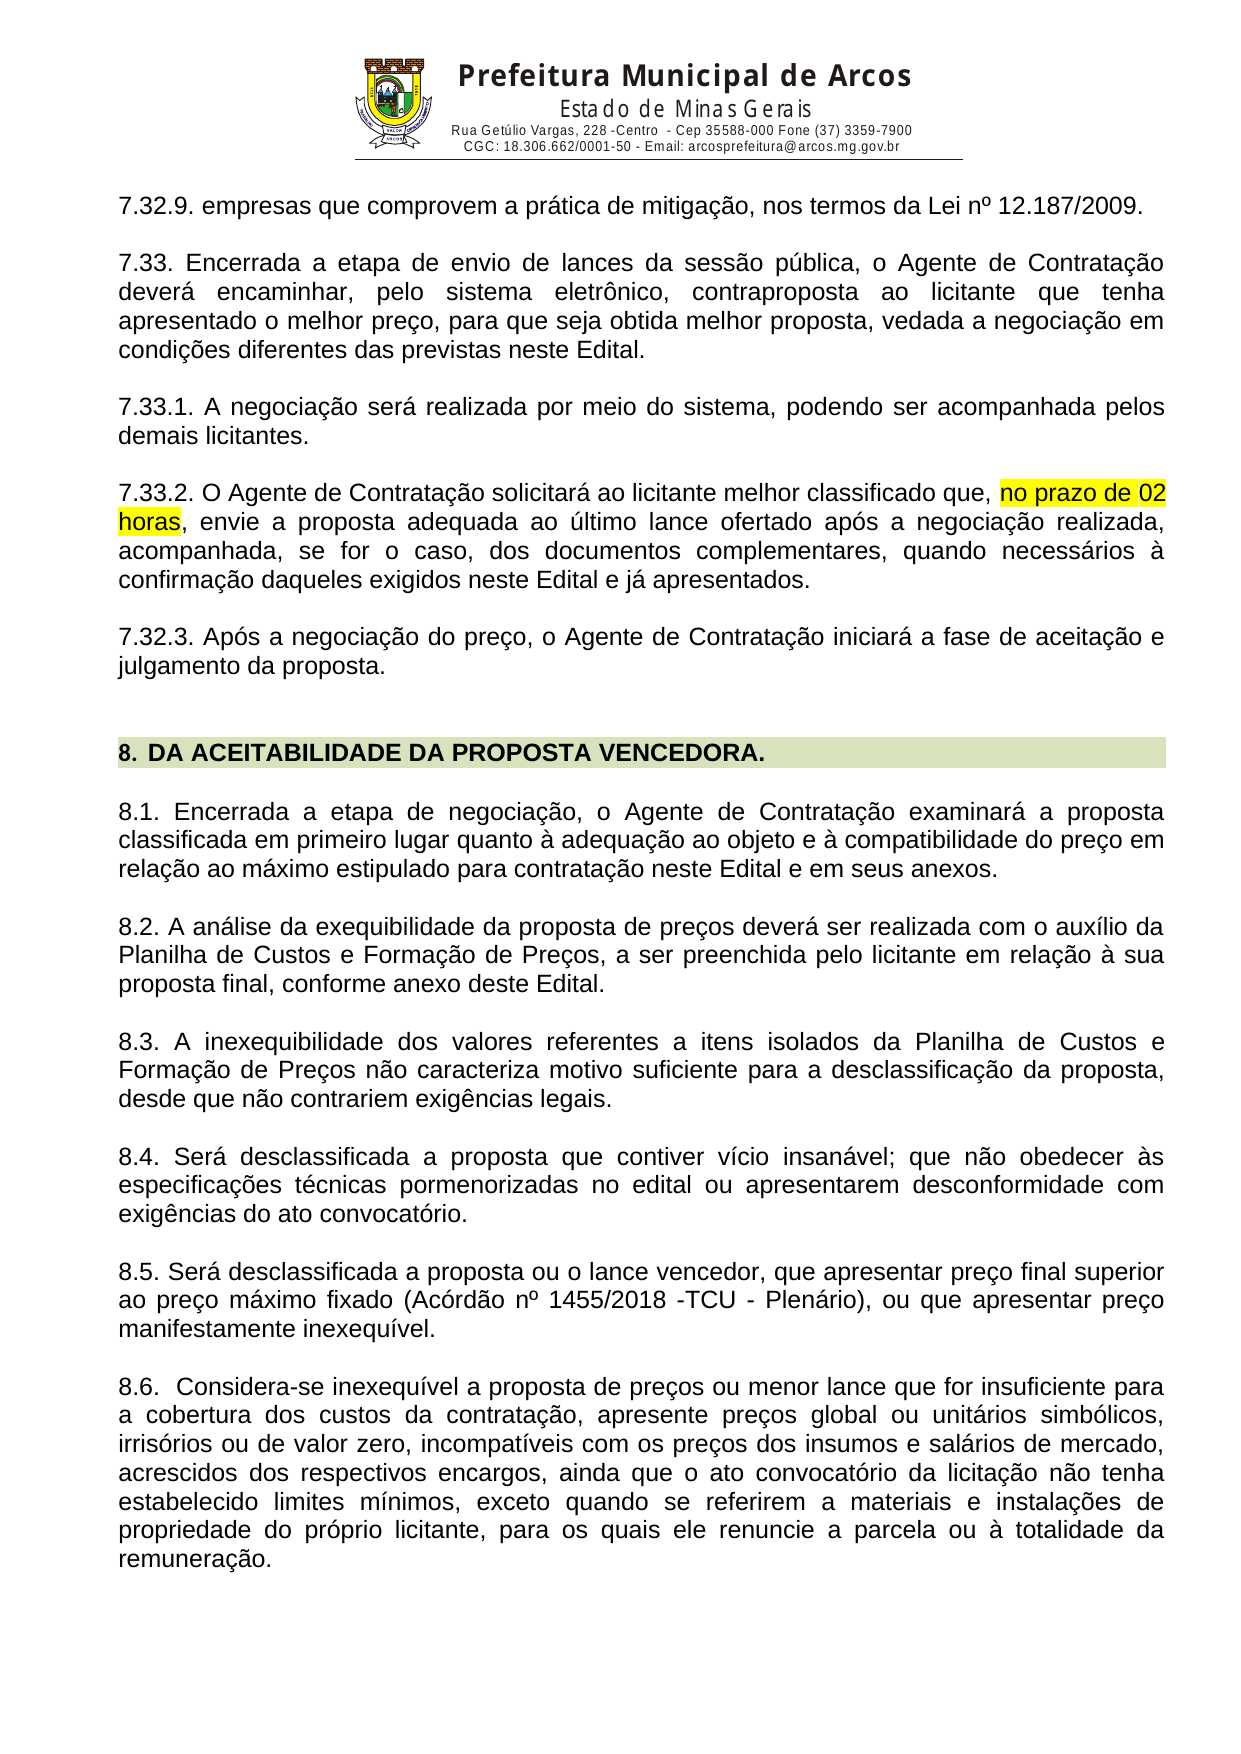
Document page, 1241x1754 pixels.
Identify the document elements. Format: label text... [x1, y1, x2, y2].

list 8.1. Encerrada a etapa de negociação, o Agente de Contratação examinará a proposta classificada em primeiro lugar quanto à adequação ao objeto e à compatibilidade do preço em relação ao máximo estipulado para contratação neste Edital e em seus anexos. [118, 796, 1166, 883]
list 8.3. A inexequibilidade dos valores referentes a itens isolados da Planilha de Custos e Formação de Preços não caracteriza motivo suficiente para a desclassificação da proposta, desde que não contrariem exigências legais. [118, 1026, 1166, 1113]
list DA ACEITABILIDADE DA PROPOSTA VENCEDORA. [118, 737, 1166, 768]
list 7.33.2. O Agente de Contratação solicitará ao licitante melhor classificado que, no prazo de 02 horas, envie a proposta adequada ao último lance ofertado após a negociação realizada, acompanhada, se for o caso, dos documentos complementares, quando necessários à confirmação daqueles exigidos neste Edital e já apresentados. [118, 478, 1166, 593]
list 7.33. Encerrada a etapa de envio de lances da sessão pública, o Agente de Contratação deverá encaminhar, pelo sistema eletrônico, contraproposta ao licitante que tenha apresentado o melhor preço, para que seja obtida melhor proposta, vedada a negociação em condições diferentes das previstas neste Edital. [118, 248, 1166, 363]
list 7.33.1. A negociação será realizada por meio do sistema, podendo ser acompanhada pelos demais licitantes. [118, 392, 1166, 450]
list 8.4. Será desclassificada a proposta que contiver vício insanável; que não obedecer às especificações técnicas pormenorizadas no edital ou apresentarem desconformidade com exigências do ato convocatório. [118, 1141, 1166, 1228]
list 8.2. A análise da exequibilidade da proposta de preços deverá ser realizada com o auxílio da Planilha de Custos e Formação de Preços, a ser preenchida pelo licitante em relação à sua proposta final, conforme anexo deste Edital. [118, 911, 1166, 998]
list 8.5. Será desclassificada a proposta ou o lance vencedor, que apresentar preço final superior ao preço máximo fixado (Acórdão nº 1455/2018 -TCU - Plenário), ou que apresentar preço manifestamente inexequível. [118, 1256, 1166, 1343]
list 8.6. Considera-se inexequível a proposta de preços ou menor lance que for insuficiente para a cobertura dos custos da contratação, apresente preços global ou unitários simbólicos, irrisórios ou de valor zero, incompatíveis com os preços dos insumos e salários de mercado, acrescidos dos respectivos encargos, ainda que o ato convocatório da licitação não tenha estabelecido limites mínimos, exceto quando se referirem a materiais e instalações de propriedade do próprio licitante, para os quais ele renuncie a parcela ou à totalidade da remuneração. [118, 1371, 1166, 1573]
list 7.32.9. empresas que comprovem a prática de mitigação, nos termos da Lei nº 12.187/2009. [118, 191, 1166, 220]
list 7.32.3. Após a negociação do preço, o Agente de Contratação iniciará a fase de aceitação e julgamento da proposta. [118, 622, 1166, 680]
